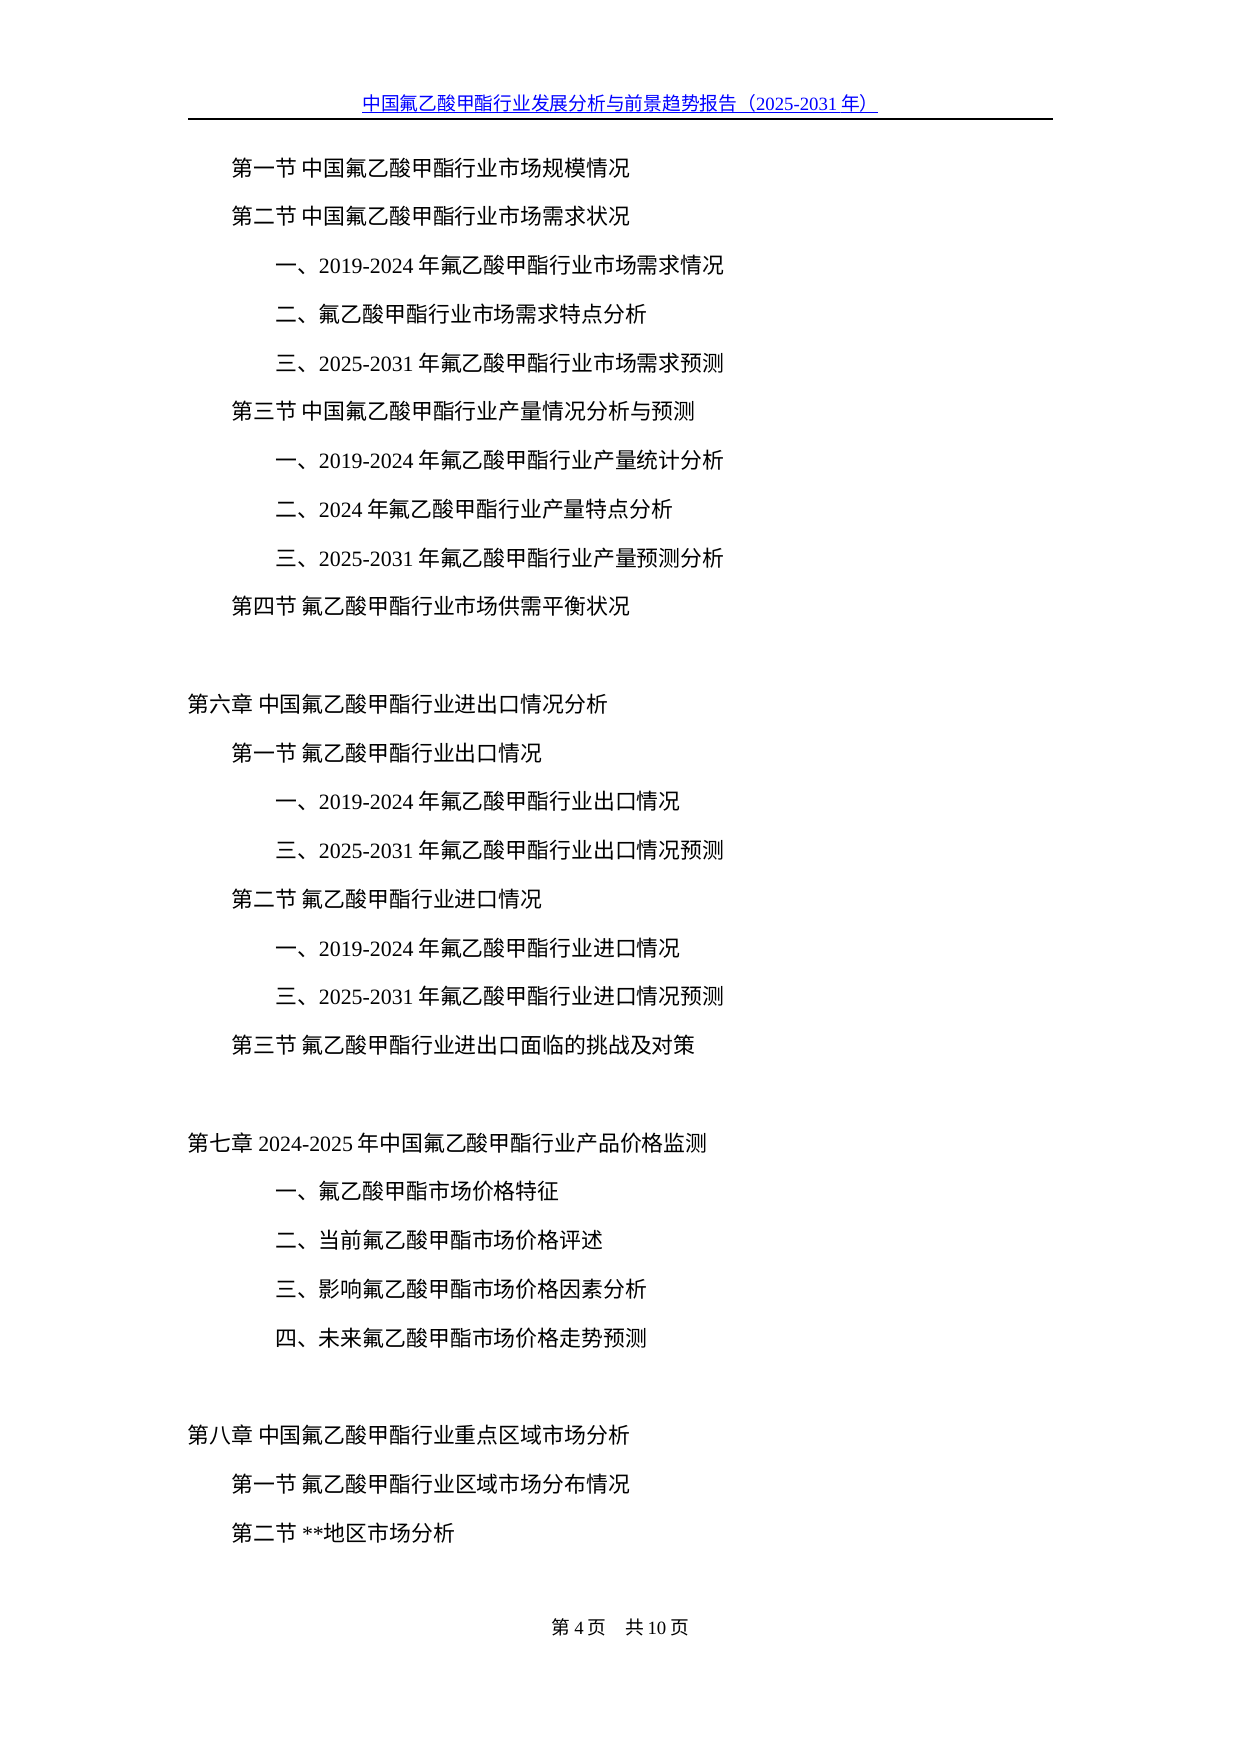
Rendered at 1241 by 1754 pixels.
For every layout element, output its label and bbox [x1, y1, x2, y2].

text [187, 150, 1053, 1548]
